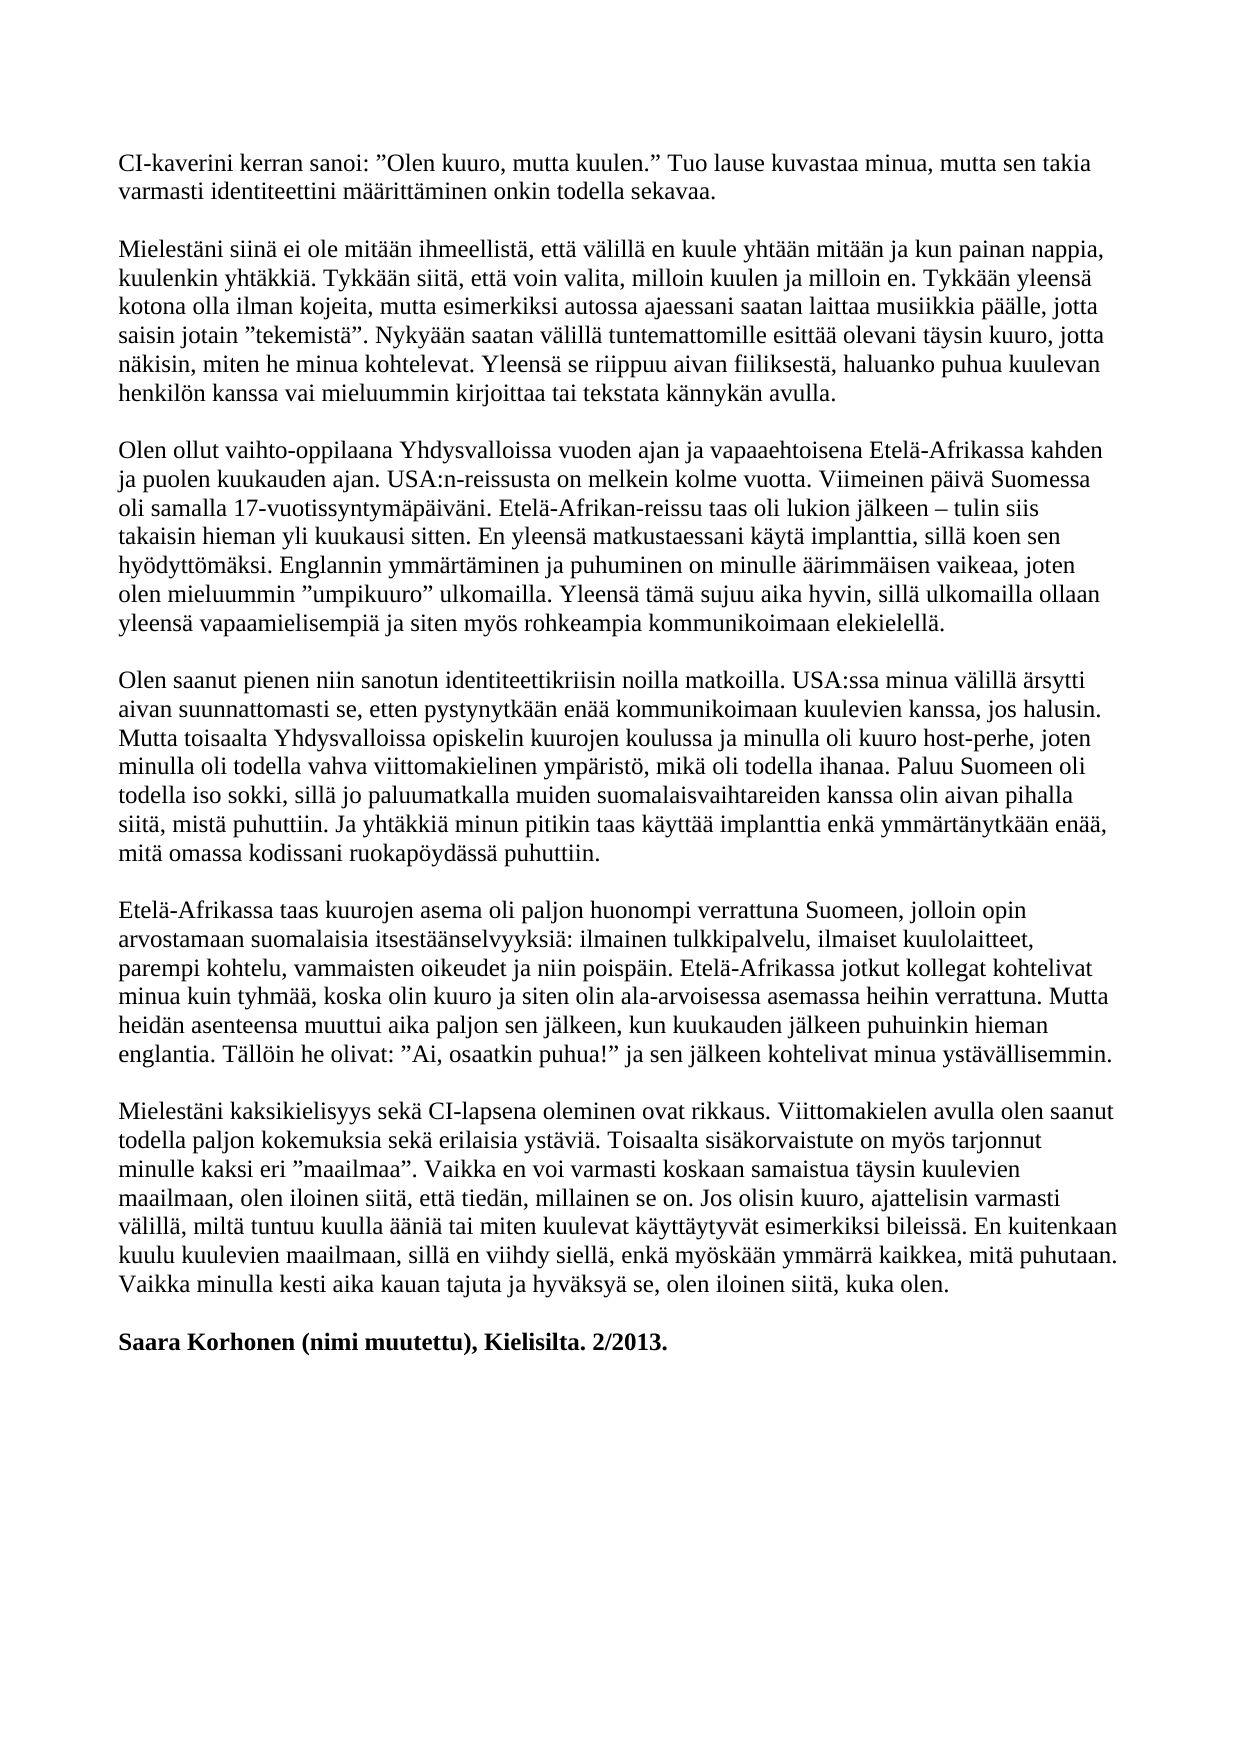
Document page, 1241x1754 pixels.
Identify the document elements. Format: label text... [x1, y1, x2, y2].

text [118, 148, 1122, 1298]
text Saara Korhonen (nimi muutettu), Kielisilta. 2/2013. [118, 1327, 1122, 1356]
